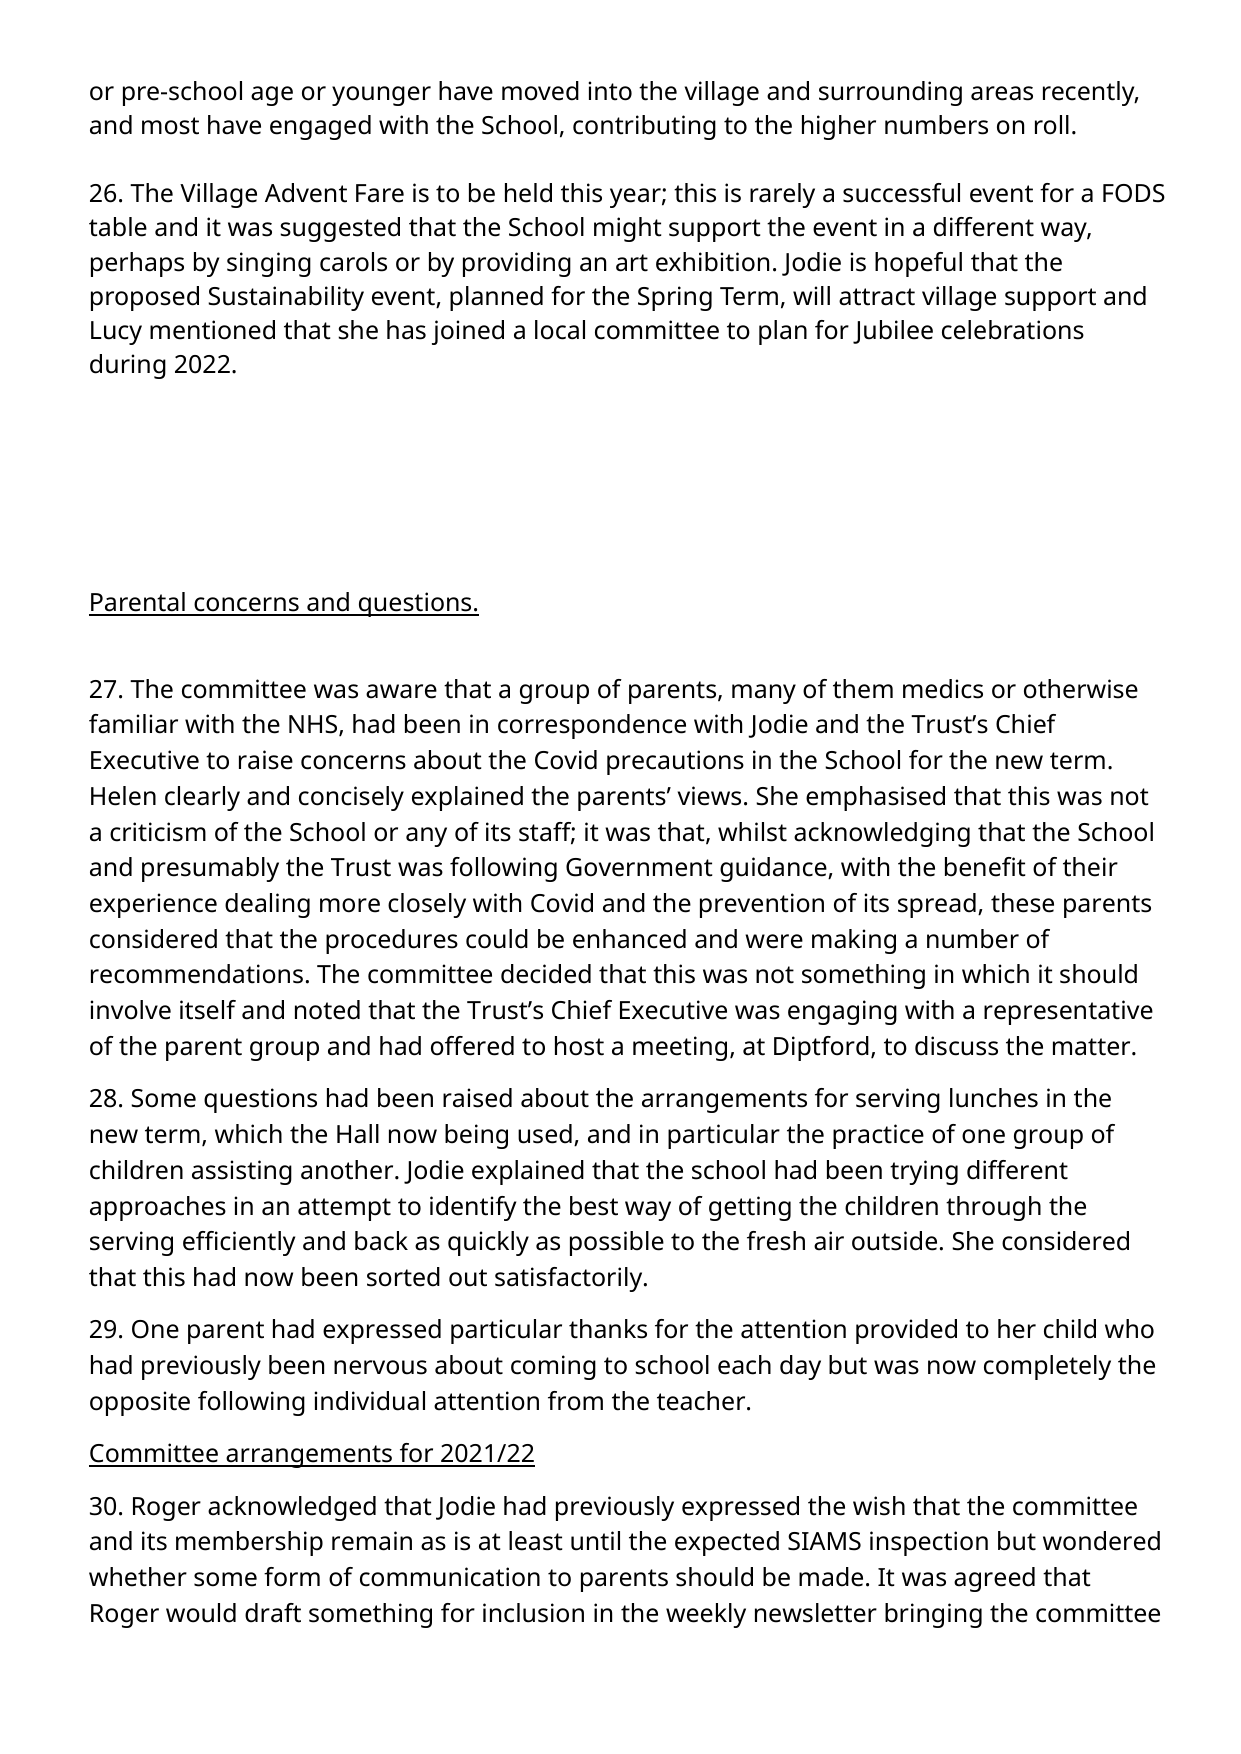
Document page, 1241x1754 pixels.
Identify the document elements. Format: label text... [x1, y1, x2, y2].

text Committee arrangements for 2021/22 [89, 1436, 1167, 1470]
text 28. Some questions had been raised about the arrangements for serving lunches in the new term, which the Hall now being used, and in particular the practice of one group of children assisting another. Jodie explained that the school had been trying different approaches in an attempt to identify the best way of getting the children through the serving efficiently and back as quickly as possible to the fresh air outside. She considered that this had now been sorted out satisfactorily. [89, 1081, 1167, 1294]
text 27. The committee was aware that a group of parents, many of them medics or otherwise familiar with the NHS, had been in correspondence with Jodie and the Trust’s Chief Executive to raise concerns about the Covid precautions in the School for the new term. Helen clearly and concisely explained the parents’ views. She emphasised that this was not a criticism of the School or any of its staff; it was that, whilst acknowledging that the School and presumably the Trust was following Government guidance, with the benefit of their experience dealing more closely with Covid and the prevention of its spread, these parents considered that the procedures could be enhanced and were making a number of recommendations. The committee decided that this was not something in which it should involve itself and noted that the Trust’s Chief Executive was engaging with a representative of the parent group and had offered to host a meeting, at Diptford, to discuss the matter. [89, 671, 1167, 1063]
text 26. The Village Advent Fare is to be held this year; this is rarely a successful event for a FODS table and it was suggested that the School might support the event in a different way, perhaps by singing carols or by providing an art exhibition. Jodie is hopeful that the proposed Sustainability event, planned for the Spring Term, will attract village support and Lucy mentioned that she has joined a local committee to plan for Jubilee celebrations during 2022. [89, 176, 1167, 380]
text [89, 1488, 1167, 1629]
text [89, 74, 1167, 142]
text 29. One parent had expressed particular thanks for the attention provided to her child who had previously been nervous about coming to school each day but was now completely the opposite following individual attention from the teacher. [89, 1312, 1167, 1417]
text Parental concerns and questions. [89, 585, 1167, 619]
